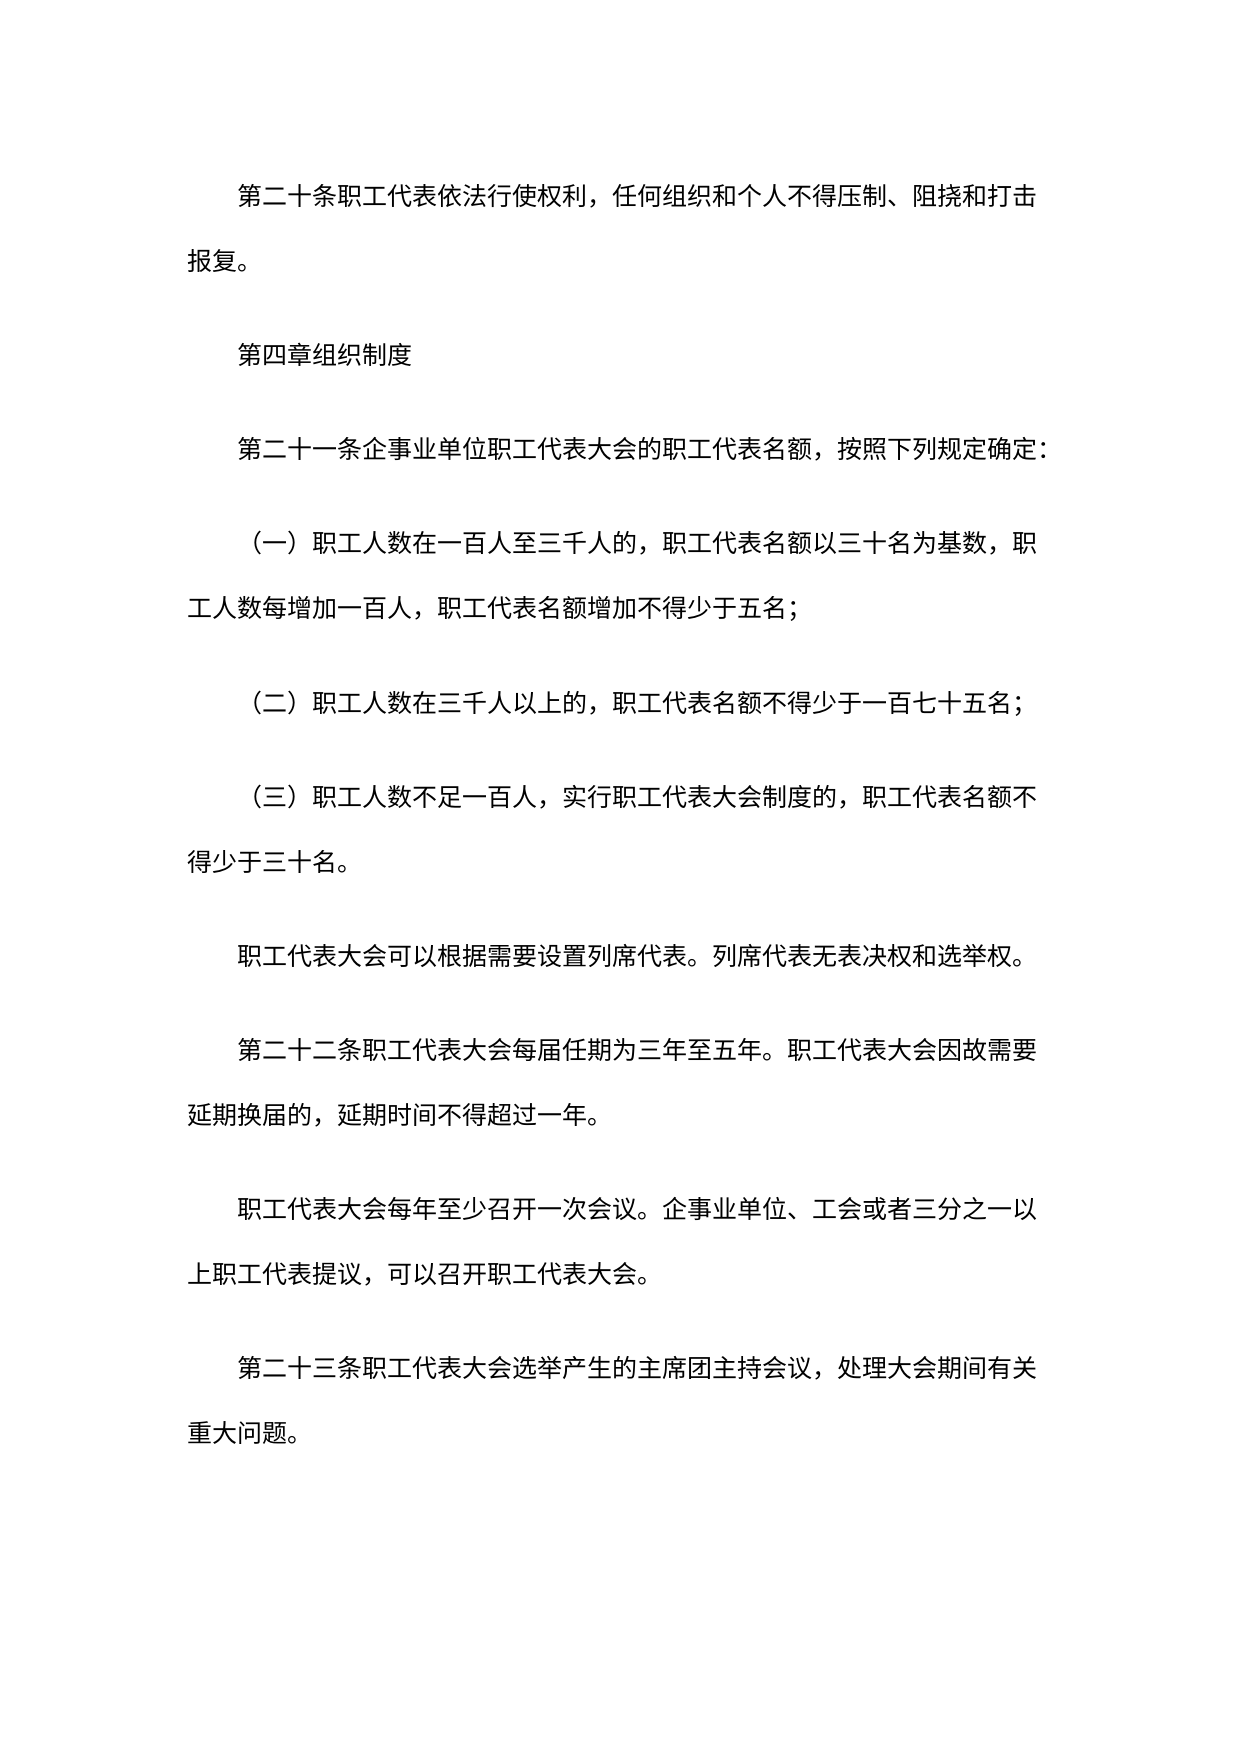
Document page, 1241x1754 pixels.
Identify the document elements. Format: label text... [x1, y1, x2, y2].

text 第二十一条企事业单位职工代表大会的职工代表名额，按照下列规定确定： [187, 415, 1053, 480]
text （一）职工人数在一百人至三千人的，职工代表名额以三十名为基数，职工人数每增加一百人，职工代表名额增加不得少于五名； [187, 509, 1053, 639]
text 第二十条职工代表依法行使权利，任何组织和个人不得压制、阻挠和打击报复。 [187, 162, 1053, 292]
text 职工代表大会每年至少召开一次会议。企事业单位、工会或者三分之一以上职工代表提议，可以召开职工代表大会。 [187, 1175, 1053, 1305]
text 第二十二条职工代表大会每届任期为三年至五年。职工代表大会因故需要延期换届的，延期时间不得超过一年。 [187, 1016, 1053, 1146]
text 第四章组织制度 [187, 321, 1053, 386]
text 职工代表大会可以根据需要设置列席代表。列席代表无表决权和选举权。 [187, 922, 1053, 987]
text （二）职工人数在三千人以上的，职工代表名额不得少于一百七十五名； [187, 669, 1053, 734]
text （三）职工人数不足一百人，实行职工代表大会制度的，职工代表名额不得少于三十名。 [187, 763, 1053, 893]
text 第二十三条职工代表大会选举产生的主席团主持会议，处理大会期间有关重大问题。 [187, 1334, 1053, 1464]
